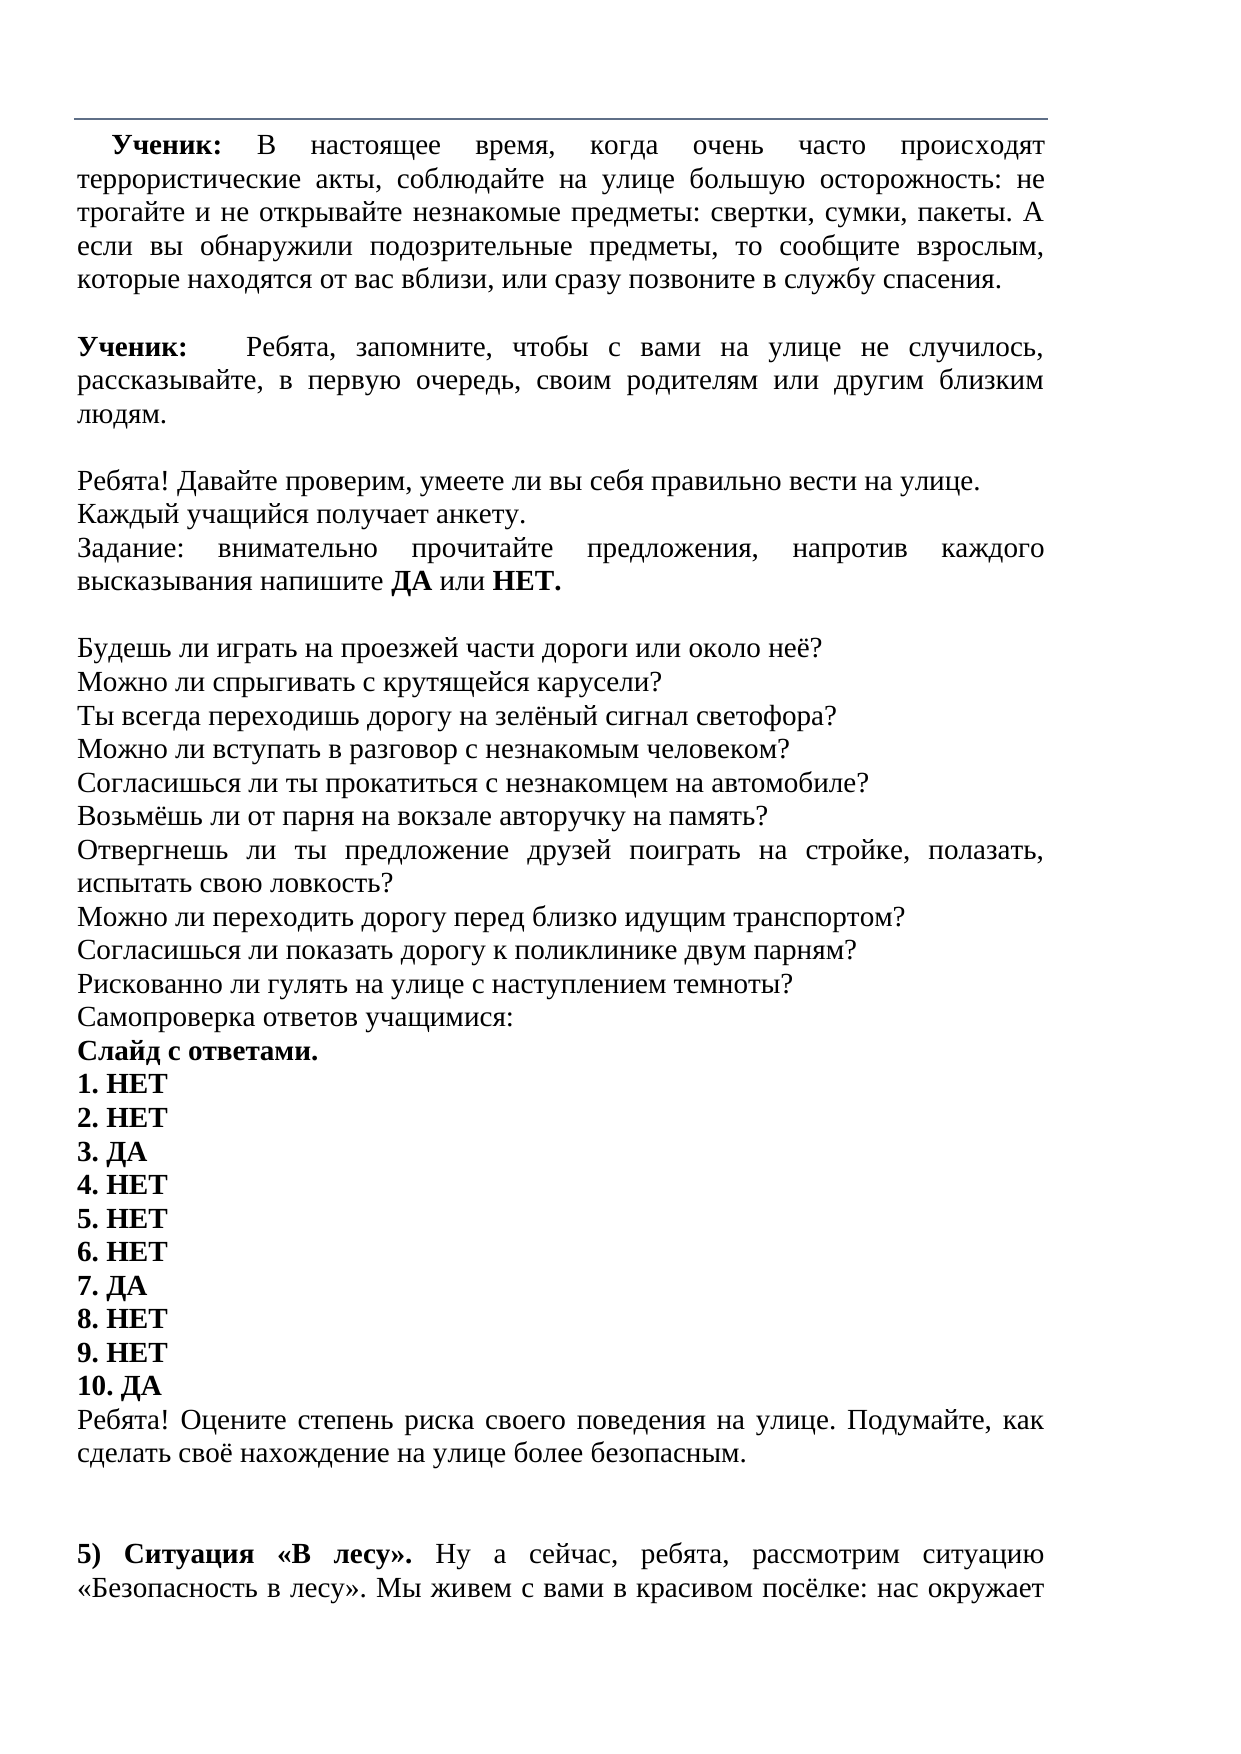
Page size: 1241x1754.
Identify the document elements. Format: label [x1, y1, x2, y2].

table_header [74, 120, 1048, 1611]
